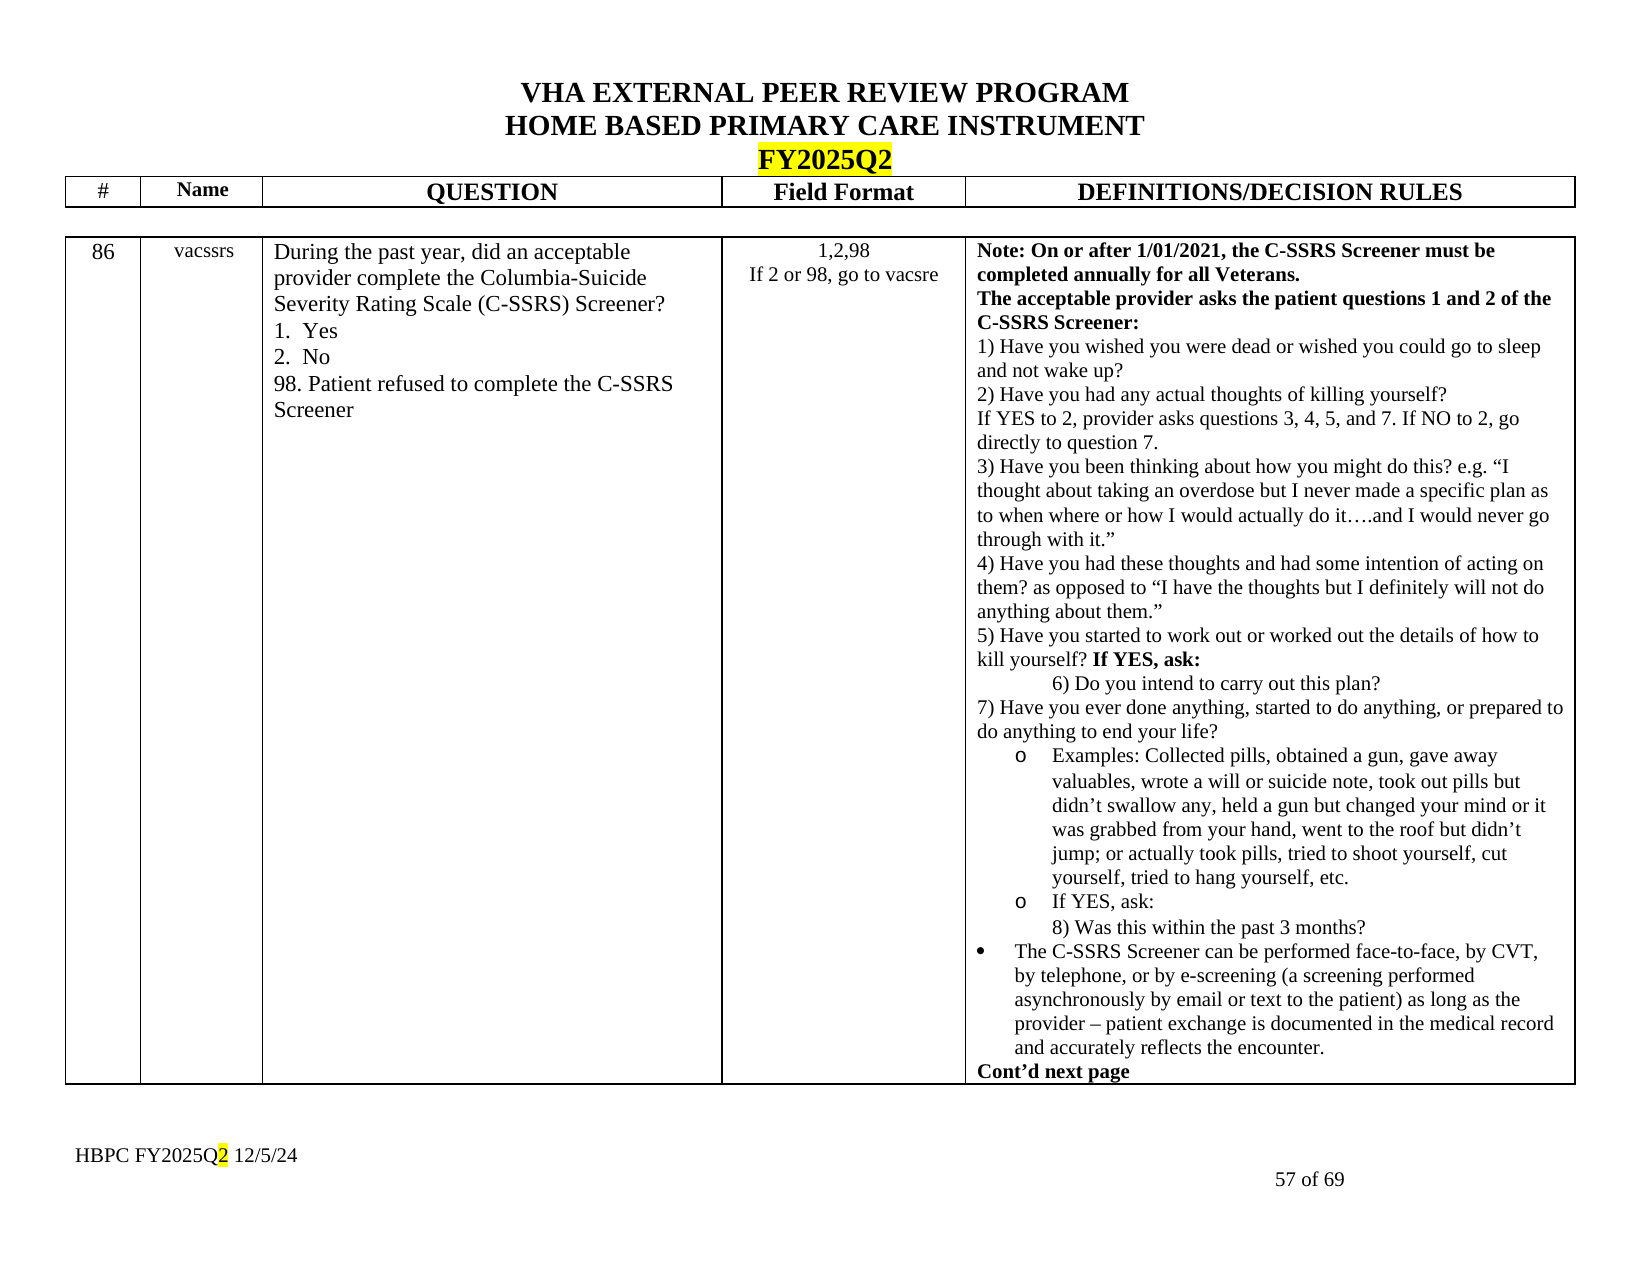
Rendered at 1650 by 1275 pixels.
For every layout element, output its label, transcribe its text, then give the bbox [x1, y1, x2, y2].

table_cell vacssrs [141, 238, 262, 1083]
table_cell 1,2,98 If 2 or 98, go to vacsre [723, 238, 965, 1083]
table_cell During the past year, did an acceptable provider complete the Columbia-Suicide Severity Rating Scale (C-SSRS) Screener? 1. Yes 2. No 98. Patient refused to complete the C-SSRS Screener [263, 238, 721, 1083]
table_cell Note: On or after 1/01/2021, the C-SSRS Screener must be completed annually for all Veterans. The acceptable provider asks the patient questions 1 and 2 of the C-SSRS Screener: 1) Have you wished you were dead or wished you could go to sleep and not wake up? 2) Have you had any actual thoughts of killing yourself? If YES to 2, provider asks questions 3, 4, 5, and 7. If NO to 2, go directly to question 7. 3) Have you been thinking about how you might do this? e.g. “I thought about taking an overdose but I never made a specific plan as to when where or how I would actually do it….and I would never go through with it.” 4) Have you had these thoughts and had some intention of acting on them? as opposed to “I have the thoughts but I definitely will not do anything about them.” 5) Have you started to work out or worked out the details of how to kill yourself? If YES, ask: 6) Do you intend to carry out this plan? 7) Have you ever done anything, started to do anything, or prepared to do anything to end your life? Examples: Collected pills, obtained a gun, gave away valuables, wrote a will or suicide note, took out pills but didn’t swallow any, held a gun but changed your mind or it was grabbed from your hand, went to the roof but didn’t jump; or actually took pills, tried to shoot yourself, cut yourself, tried to hang yourself, etc. If YES, ask: 8) Was this within the past 3 months? The C-SSRS Screener can be performed face-to-face, by CVT, by telephone, or by e-screening (a screening performed asynchronously by email or text to the patient) as long as the provider – patient exchange is documented in the medical record and accurately reflects the encounter. Cont’d next page [966, 238, 1574, 1083]
table_cell 86 [66, 238, 140, 1083]
